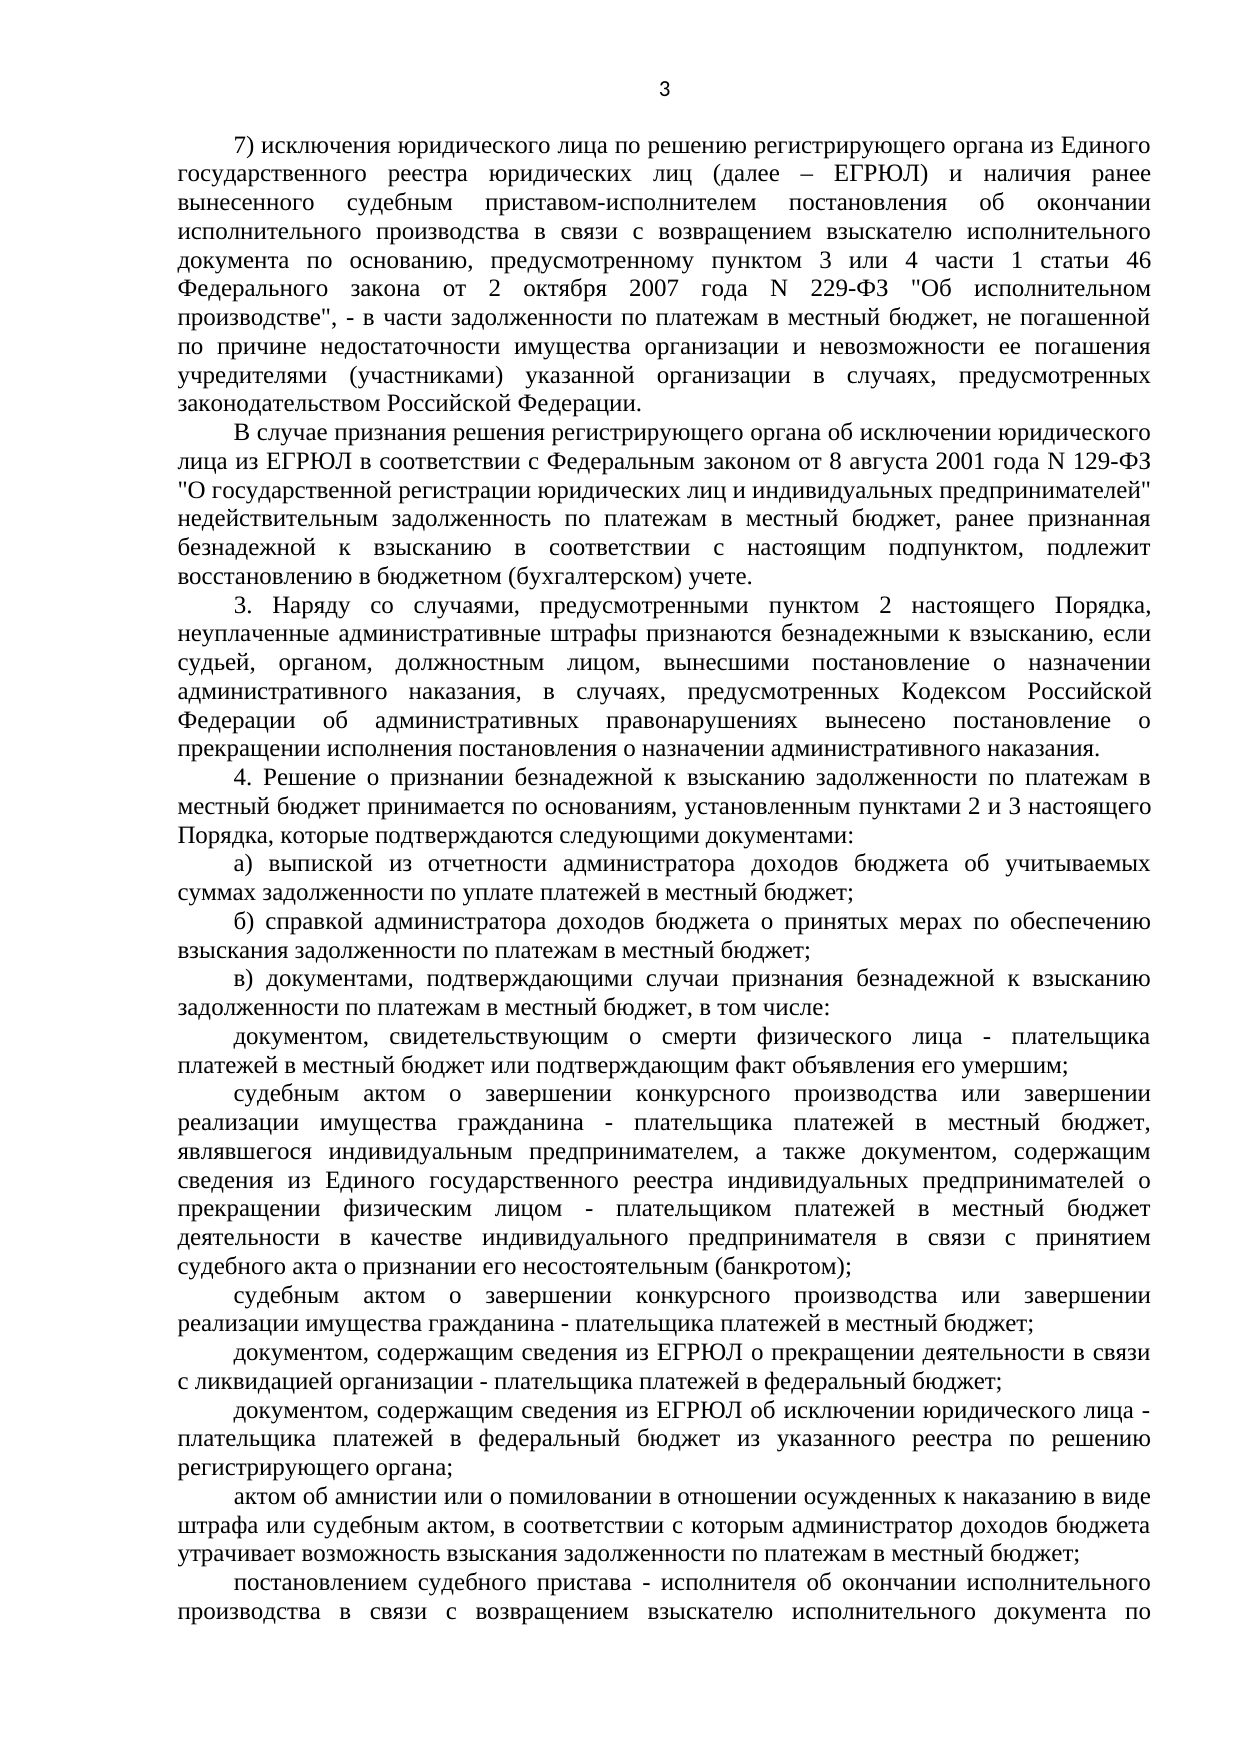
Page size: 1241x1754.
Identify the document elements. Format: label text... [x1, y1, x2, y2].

text судебным актом о завершении конкурсного производства или завершении реализации имущества гражданина - плательщика платежей в местный бюджет, являвшегося индивидуальным предпринимателем, а также документом, содержащим сведения из Единого государственного реестра индивидуальных предпринимателей о прекращении физическим лицом - плательщиком платежей в местный бюджет деятельности в качестве индивидуального предпринимателя в связи с принятием судебного акта о признании его несостоятельным (банкротом); [177, 1078, 1152, 1280]
text документом, содержащим сведения из ЕГРЮЛ об исключении юридического лица - плательщика платежей в федеральный бюджет из указанного реестра по решению регистрирующего органа; [177, 1395, 1152, 1481]
text в) документами, подтверждающими случаи признания безнадежной к взысканию задолженности по платежам в местный бюджет, в том числе: [177, 963, 1152, 1021]
text 4. Решение о признании безнадежной к взысканию задолженности по платежам в местный бюджет принимается по основаниям, установленным пунктами 2 и 3 настоящего Порядка, которые подтверждаются следующими документами: [177, 762, 1152, 848]
text 3. Наряду со случаями, предусмотренными пунктом 2 настоящего Порядка, неуплаченные административные штрафы признаются безнадежными к взысканию, если судьей, органом, должностным лицом, вынесшими постановление о назначении административного наказания, в случаях, предусмотренных Кодексом Российской Федерации об административных правонарушениях вынесено постановление о прекращении исполнения постановления о назначении административного наказания. [177, 590, 1152, 762]
text судебным актом о завершении конкурсного производства или завершении реализации имущества гражданина - плательщика платежей в местный бюджет; [177, 1280, 1152, 1337]
text а) выпиской из отчетности администратора доходов бюджета об учитываемых суммах задолженности по уплате платежей в местный бюджет; [177, 848, 1152, 906]
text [177, 1567, 1152, 1625]
text документом, содержащим сведения из ЕГРЮЛ о прекращении деятельности в связи с ликвидацией организации - плательщика платежей в федеральный бюджет; [177, 1337, 1152, 1395]
text В случае признания решения регистрирующего органа об исключении юридического лица из ЕГРЮЛ в соответствии с Федеральным законом от 8 августа 2001 года N 129-ФЗ "О государственной регистрации юридических лиц и индивидуальных предпринимателей" недействительным задолженность по платежам в местный бюджет, ранее признанная безнадежной к взысканию в соответствии с настоящим подпунктом, подлежит восстановлению в бюджетном (бухгалтерском) учете. [177, 417, 1152, 590]
text актом об амнистии или о помиловании в отношении осужденных к наказанию в виде штрафа или судебным актом, в соответствии с которым администратор доходов бюджета утрачивает возможность взыскания задолженности по платежам в местный бюджет; [177, 1481, 1152, 1567]
text документом, свидетельствующим о смерти физического лица - плательщика платежей в местный бюджет или подтверждающим факт объявления его умершим; [177, 1021, 1152, 1078]
text б) справкой администратора доходов бюджета о принятых мерах по обеспечению взыскания задолженности по платежам в местный бюджет; [177, 906, 1152, 963]
text 7) исключения юридического лица по решению регистрирующего органа из Единого государственного реестра юридических лиц (далее – ЕГРЮЛ) и наличия ранее вынесенного судебным приставом-исполнителем постановления об окончании исполнительного производства в связи с возвращением взыскателю исполнительного документа по основанию, предусмотренному пунктом 3 или 4 части 1 статьи 46 Федерального закона от 2 октября 2007 года N 229-ФЗ "Об исполнительном производстве", - в части задолженности по платежам в местный бюджет, не погашенной по причине недостаточности имущества организации и невозможности ее погашения учредителями (участниками) указанной организации в случаях, предусмотренных законодательством Российской Федерации. [177, 130, 1152, 417]
